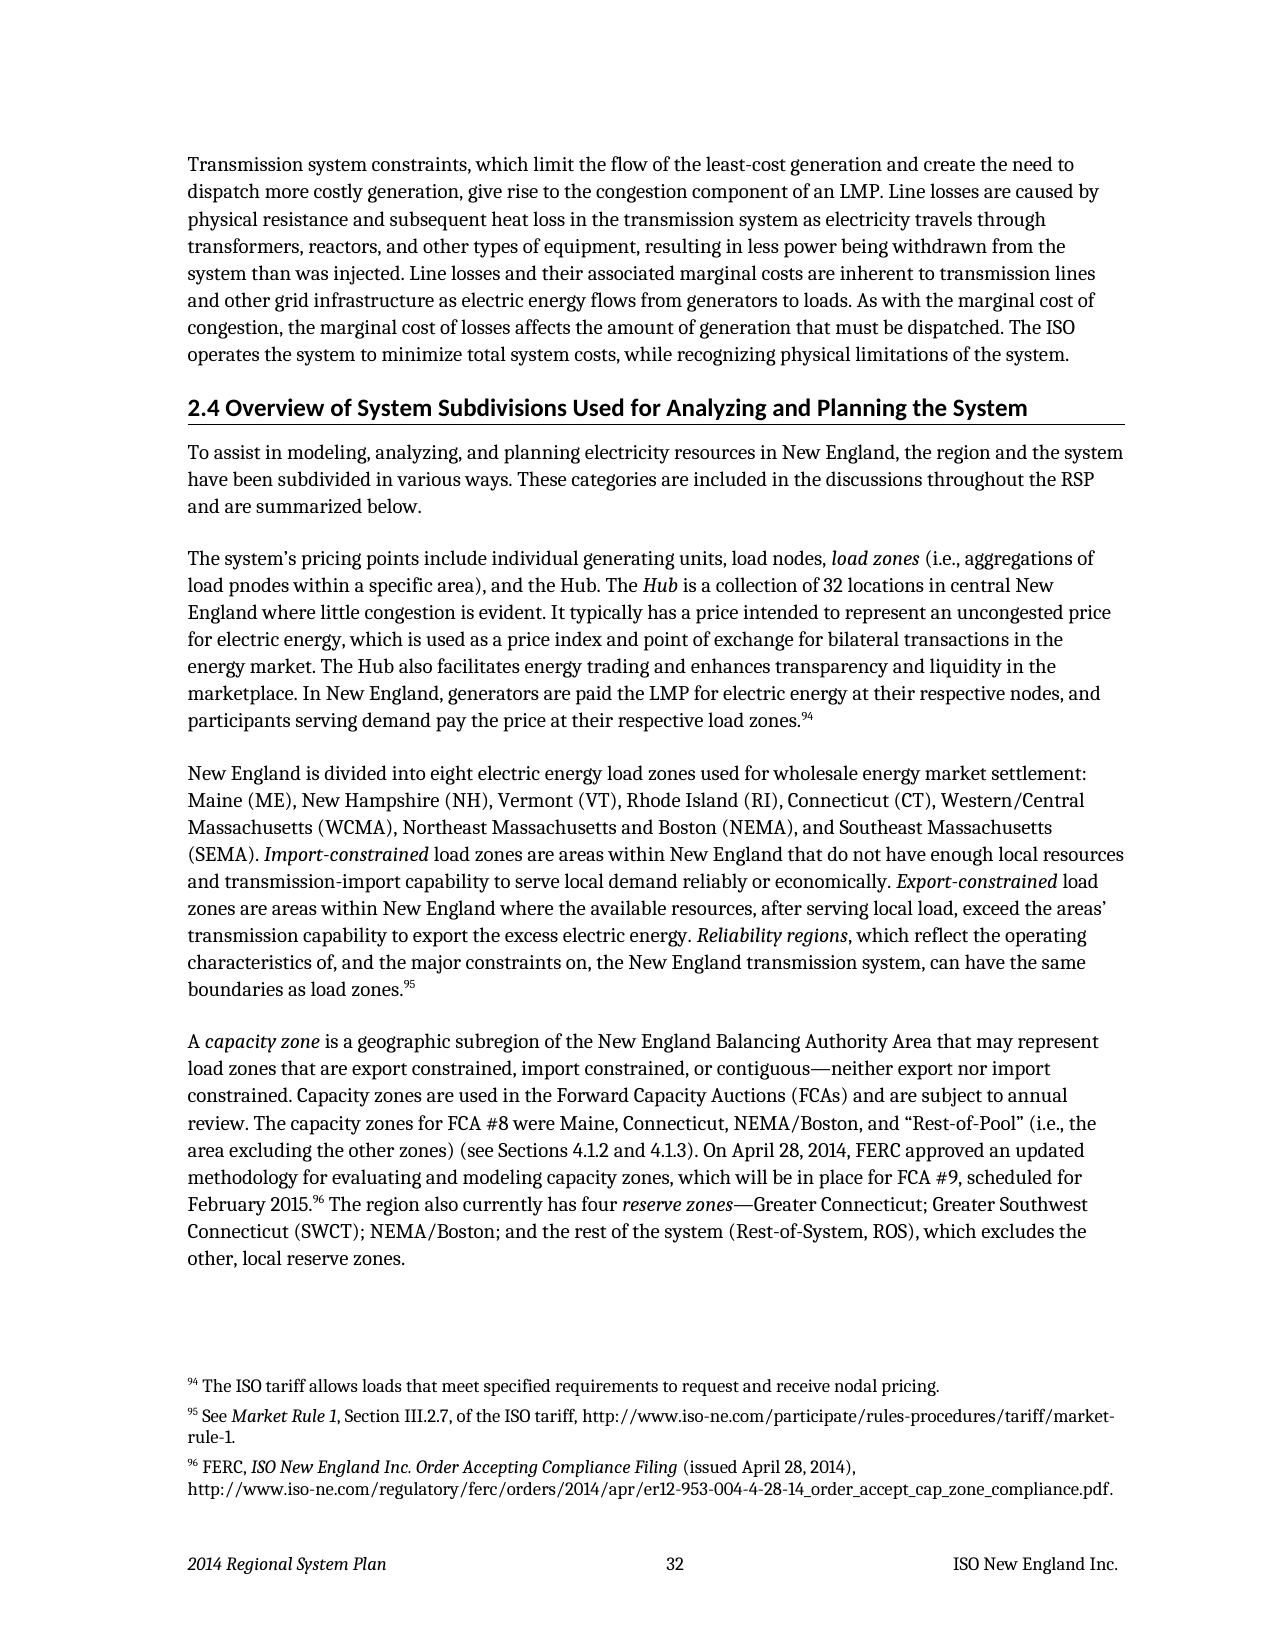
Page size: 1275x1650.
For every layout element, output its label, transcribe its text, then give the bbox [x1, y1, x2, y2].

text New England is divided into eight electric energy load zones used for wholesale energy market settlement: Maine (ME), New Hampshire (NH), Vermont (VT), Rhode Island (RI), Connecticut (CT), Western/Central Massachusetts (WCMA), Northeast Massachusetts and Boston (NEMA), and Southeast Massachusetts (SEMA). Import-constrained load zones are areas within New England that do not have enough local resources and transmission-import capability to serve local demand reliably or economically. Export-constrained load zones are areas within New England where the available resources, after serving local load, exceed the areas’ transmission capability to export the excess electric energy. Reliability regions, which reflect the operating characteristics of, and the major constraints on, the New England transmission system, can have the same boundaries as load zones. [187, 758, 1125, 1002]
text The system’s pricing points include individual generating units, load nodes, load zones (i.e., aggregations of load pnodes within a specific area), and the Hub. The Hub is a collection of 32 locations in central New England where little congestion is evident. It typically has a price intended to represent an uncongested price for electric energy, which is used as a price index and point of exchange for bilateral transactions in the energy market. The Hub also facilitates energy trading and enhances transparency and liquidity in the marketplace. In New England, generators are paid the LMP for electric energy at their respective nodes, and participants serving demand pay the price at their respective load zones. [187, 543, 1125, 733]
subtitle Overview of System Subdivisions Used for Analyzing and Planning the System [187, 392, 1125, 425]
text To assist in modeling, analyzing, and planning electricity resources in New England, the region and the system have been subdivided in various ways. These categories are included in the discussions throughout the RSP and are summarized below. [187, 437, 1125, 518]
text Transmission system constraints, which limit the flow of the least-cost generation and create the need to dispatch more costly generation, give rise to the congestion component of an LMP. Line losses are caused by physical resistance and subsequent heat loss in the transmission system as electricity travels through transformers, reactors, and other types of equipment, resulting in less power being withdrawn from the system than was injected. Line losses and their associated marginal costs are inherent to transmission lines and other grid infrastructure as electric energy flows from generators to loads. As with the marginal cost of congestion, the marginal cost of losses affects the amount of generation that must be dispatched. The ISO operates the system to minimize total system costs, while recognizing physical limitations of the system. [187, 150, 1125, 367]
